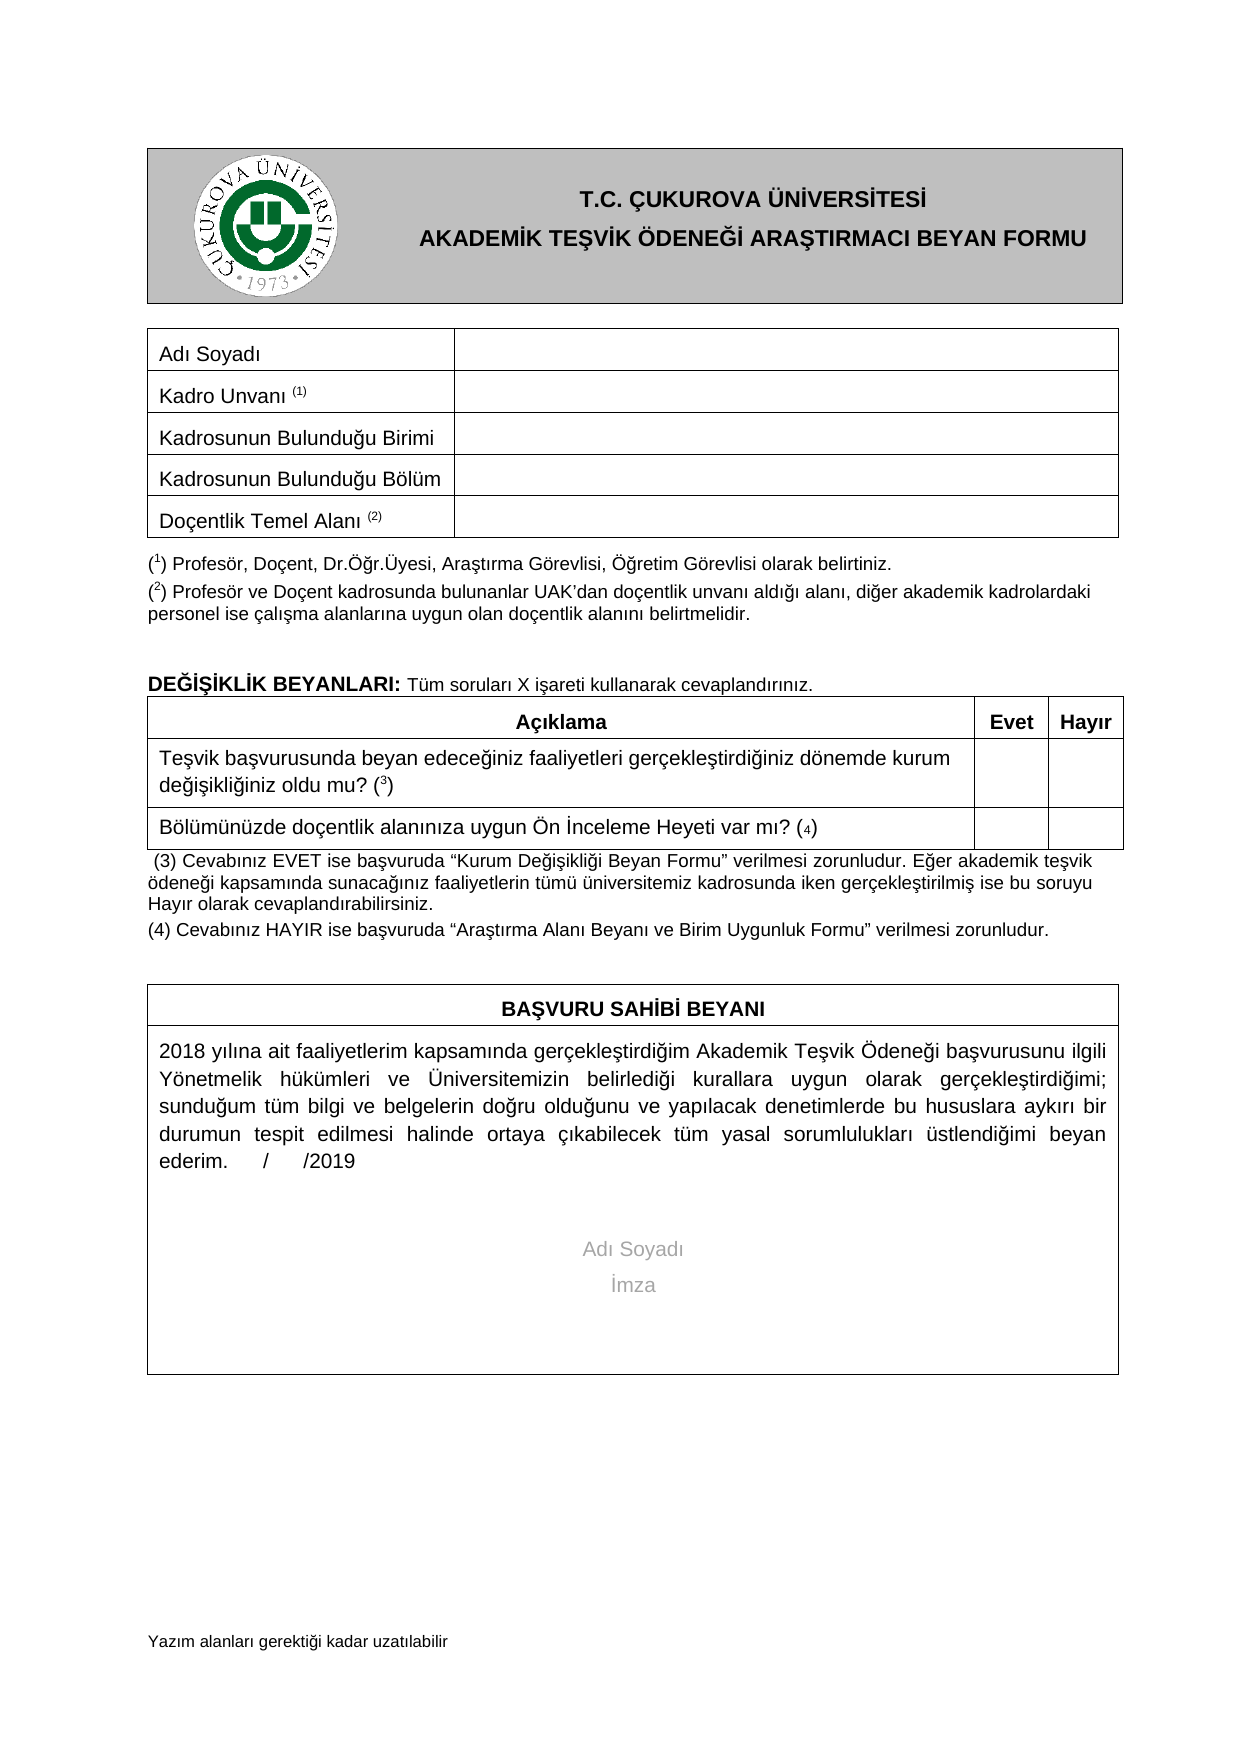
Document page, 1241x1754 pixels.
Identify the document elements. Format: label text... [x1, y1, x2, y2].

table_cell [455, 496, 1118, 537]
table_cell [1049, 739, 1123, 807]
table_cell 2018 yılına ait faaliyetlerim kapsamında gerçekleştirdiğim Akademik Teşvik Ödeneği başvurusunu ilgili Yönetmelik hükümleri ve Üniversitemizin belirlediği kurallara uygun olarak gerçekleştirdiğimi; sunduğum tüm bilgi ve belgelerin doğru olduğunu ve yapılacak denetimlerde bu hususlara aykırı bir durumun tespit edilmesi halinde ortaya çıkabilecek tüm yasal sorumlulukları üstlendiğimi beyan ederim. / /2019 Adı Soyadı İmza [148, 1026, 1118, 1374]
table_cell Doçentlik Temel Alanı (2) [148, 496, 454, 537]
table_cell [455, 413, 1118, 454]
table_header Hayır [1049, 697, 1123, 738]
table_header Açıklama [148, 697, 974, 738]
text (4) Cevabınız HAYIR ise başvuruda “Araştırma Alanı Beyanı ve Birim Uygunluk Formu” verilmesi zorunludur. [148, 919, 1093, 941]
text (3) Cevabınız EVET ise başvuruda “Kurum Değişikliği Beyan Formu” verilmesi zorunludur. Eğer akademik teşvik ödeneği kapsamında sunacağınız faaliyetlerin tümü üniversitemiz kadrosunda iken gerçekleştirilmiş ise bu soruyu Hayır olarak cevaplandırabilirsiniz. [148, 850, 1093, 915]
table_cell Kadro Unvanı (1) [148, 371, 454, 412]
table_cell [455, 455, 1118, 495]
table_cell Bölümünüzde doçentlik alanınıza uygun Ön İnceleme Heyeti var mı? (4) [148, 808, 974, 849]
table_header BAŞVURU SAHİBİ BEYANI [148, 985, 1118, 1025]
table_header T.C. ÇUKUROVA ÜNİVERSİTESİ AKADEMİK TEŞVİK ÖDENEĞİ ARAŞTIRMACI BEYAN FORMU [384, 149, 1122, 303]
table_header Adı Soyadı [148, 329, 454, 370]
table_cell Kadrosunun Bulunduğu Bölüm [148, 455, 454, 495]
table_header [148, 149, 384, 303]
table_cell [455, 371, 1118, 412]
table_cell [975, 808, 1048, 849]
text DEĞİŞİKLİK BEYANLARI: Tüm soruları X işareti kullanarak cevaplandırınız. [148, 672, 1093, 696]
table_header Evet [975, 697, 1048, 738]
table_cell Kadrosunun Bulunduğu Birimi [148, 413, 454, 454]
picture [193, 155, 338, 297]
text (1) Profesör, Doçent, Dr.Öğr.Üyesi, Araştırma Görevlisi, Öğretim Görevlisi olarak belirtiniz. [148, 551, 1093, 575]
text (2) Profesör ve Doçent kadrosunda bulunanlar UAK’dan doçentlik unvanı aldığı alanı, diğer akademik kadrolardaki personel ise çalışma alanlarına uygun olan doçentlik alanını belirtmelidir. [148, 579, 1093, 624]
table_cell Teşvik başvurusunda beyan edeceğiniz faaliyetleri gerçekleştirdiğiniz dönemde kurum değişikliğiniz oldu mu? (3) [148, 739, 974, 807]
table_cell [1049, 808, 1123, 849]
table_header [455, 329, 1118, 370]
table_cell [975, 739, 1048, 807]
